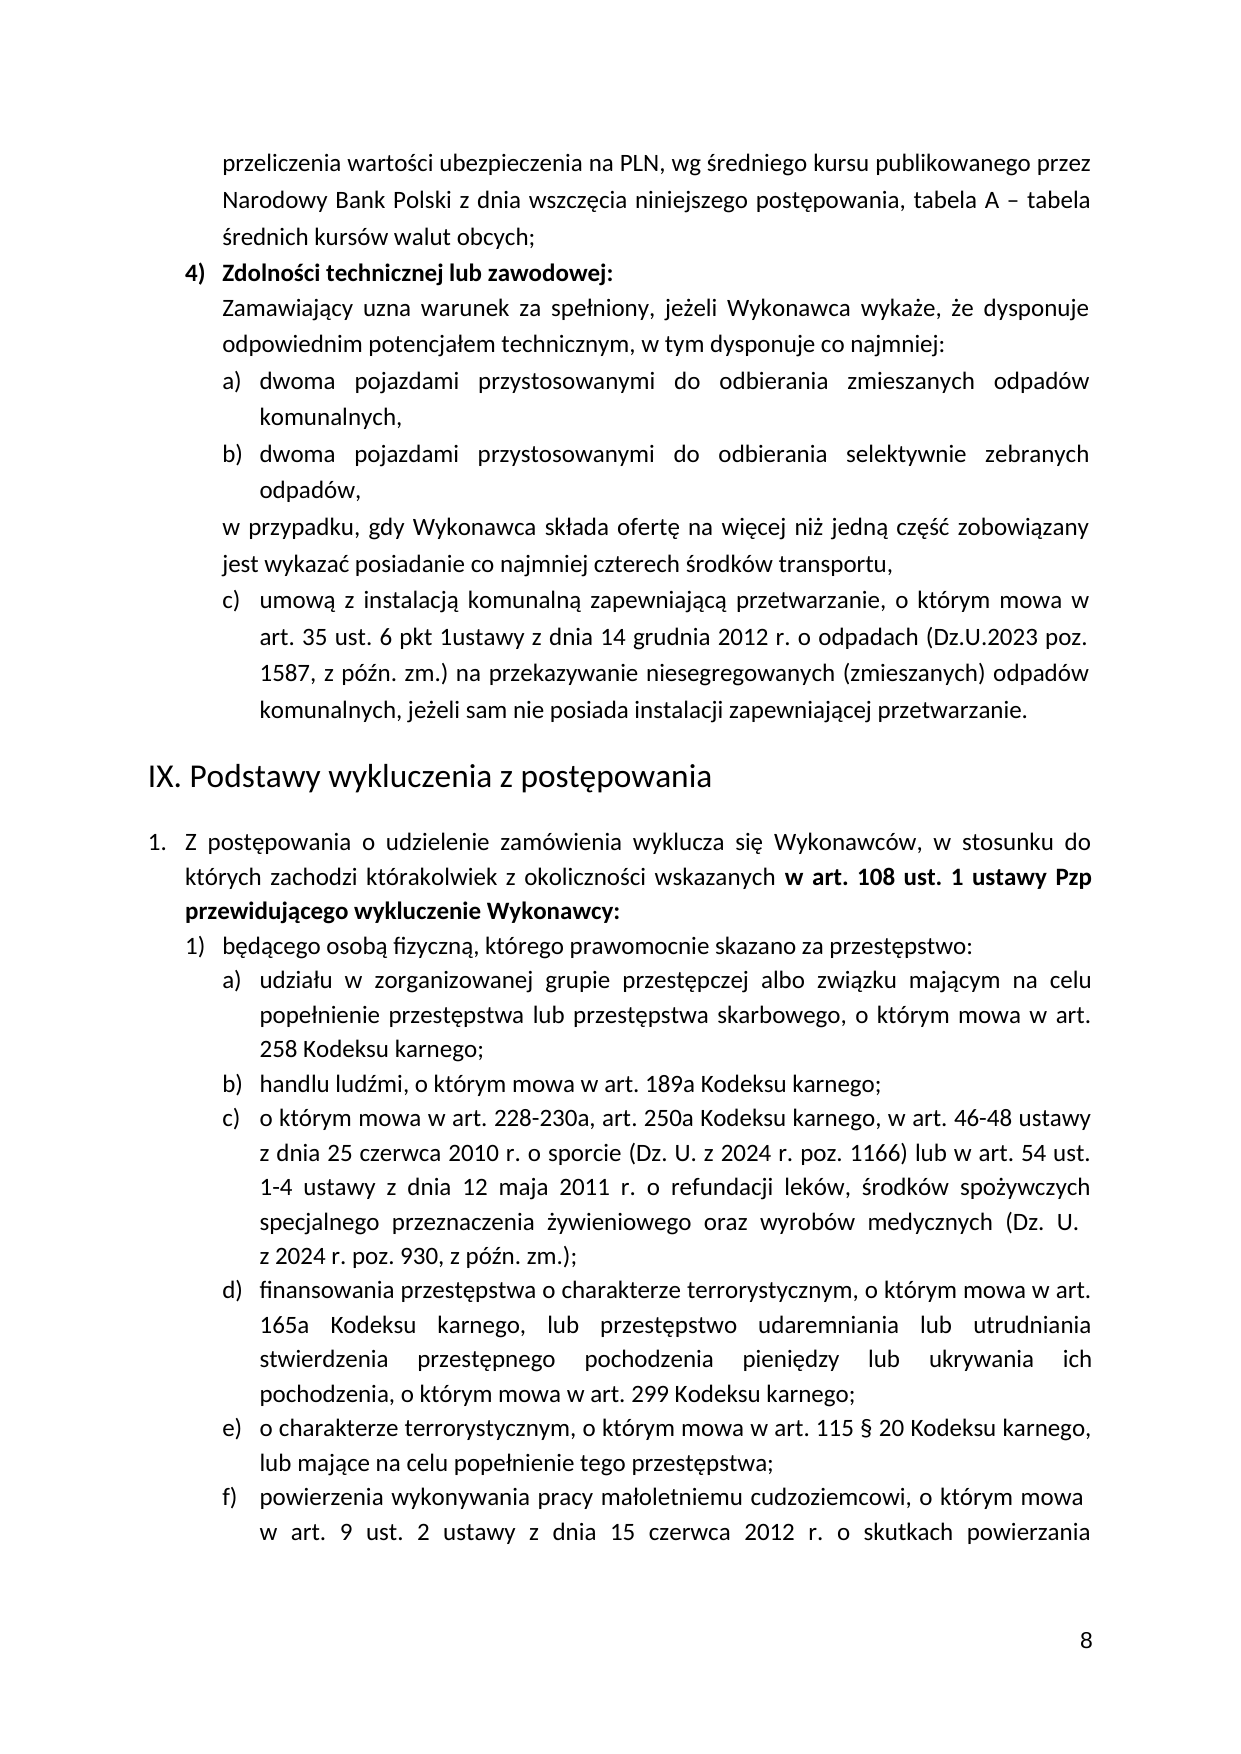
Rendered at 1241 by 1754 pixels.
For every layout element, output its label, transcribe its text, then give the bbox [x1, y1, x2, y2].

list Z postępowania o udzielenie zamówienia wyklucza się Wykonawców, w stosunku do których zachodzi którakolwiek z okoliczności wskazanych w art. 108 ust. 1 ustawy Pzp przewidującego wykluczenie Wykonawcy: [148, 826, 1093, 926]
list Zdolności technicznej lub zawodowej: [185, 257, 1090, 288]
list dwoma pojazdami przystosowanymi do odbierania zmieszanych odpadów komunalnych, [222, 365, 1090, 432]
list o którym mowa w art. 228-230a, art. 250a Kodeksu karnego, w art. 46-48 ustawy z dnia 25 czerwca 2010 r. o sporcie (Dz. U. z 2024 r. poz. 1166) lub w art. 54 ust. 1-4 ustawy z dnia 12 maja 2011 r. o refundacji leków, środków spożywczych specjalnego przeznaczenia żywieniowego oraz wyrobów medycznych (Dz. U. z 2024 r. poz. 930, z późn. zm.); [222, 1102, 1093, 1271]
list będącego osobą fizyczną, którego prawomocnie skazano za przestępstwo: [185, 930, 1093, 960]
list o charakterze terrorystycznym, o którym mowa w art. 115 § 20 Kodeksu karnego, lub mające na celu popełnienie tego przestępstwa; [222, 1413, 1093, 1478]
list udziału w zorganizowanej grupie przestępczej albo związku mającym na celu popełnienie przestępstwa lub przestępstwa skarbowego, o którym mowa w art. 258 Kodeksu karnego; [222, 964, 1093, 1064]
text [222, 148, 1093, 251]
text w przypadku, gdy Wykonawca składa ofertę na więcej niż jedną część zobowiązany jest wykazać posiadanie co najmniej czterech środków transportu, [222, 511, 1090, 578]
subtitle IX. Podstawy wykluczenia z postępowania [148, 756, 1093, 796]
list umową z instalacją komunalną zapewniającą przetwarzanie, o którym mowa w art. 35 ust. 6 pkt 1ustawy z dnia 14 grudnia 2012 r. o odpadach (Dz.U.2023 poz. 1587, z późn. zm.) na przekazywanie niesegregowanych (zmieszanych) odpadów komunalnych, jeżeli sam nie posiada instalacji zapewniającej przetwarzanie. [222, 584, 1090, 724]
text Zamawiający uzna warunek za spełniony, jeżeli Wykonawca wykaże, że dysponuje odpowiednim potencjałem technicznym, w tym dysponuje co najmniej: [222, 292, 1090, 359]
list finansowania przestępstwa o charakterze terrorystycznym, o którym mowa w art. 165a Kodeksu karnego, lub przestępstwo udaremniania lub utrudniania stwierdzenia przestępnego pochodzenia pieniędzy lub ukrywania ich pochodzenia, o którym mowa w art. 299 Kodeksu karnego; [222, 1275, 1093, 1409]
list handlu ludźmi, o którym mowa w art. 189a Kodeksu karnego; [222, 1068, 1093, 1098]
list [222, 1482, 1093, 1547]
list dwoma pojazdami przystosowanymi do odbierania selektywnie zebranych odpadów, [222, 438, 1090, 505]
